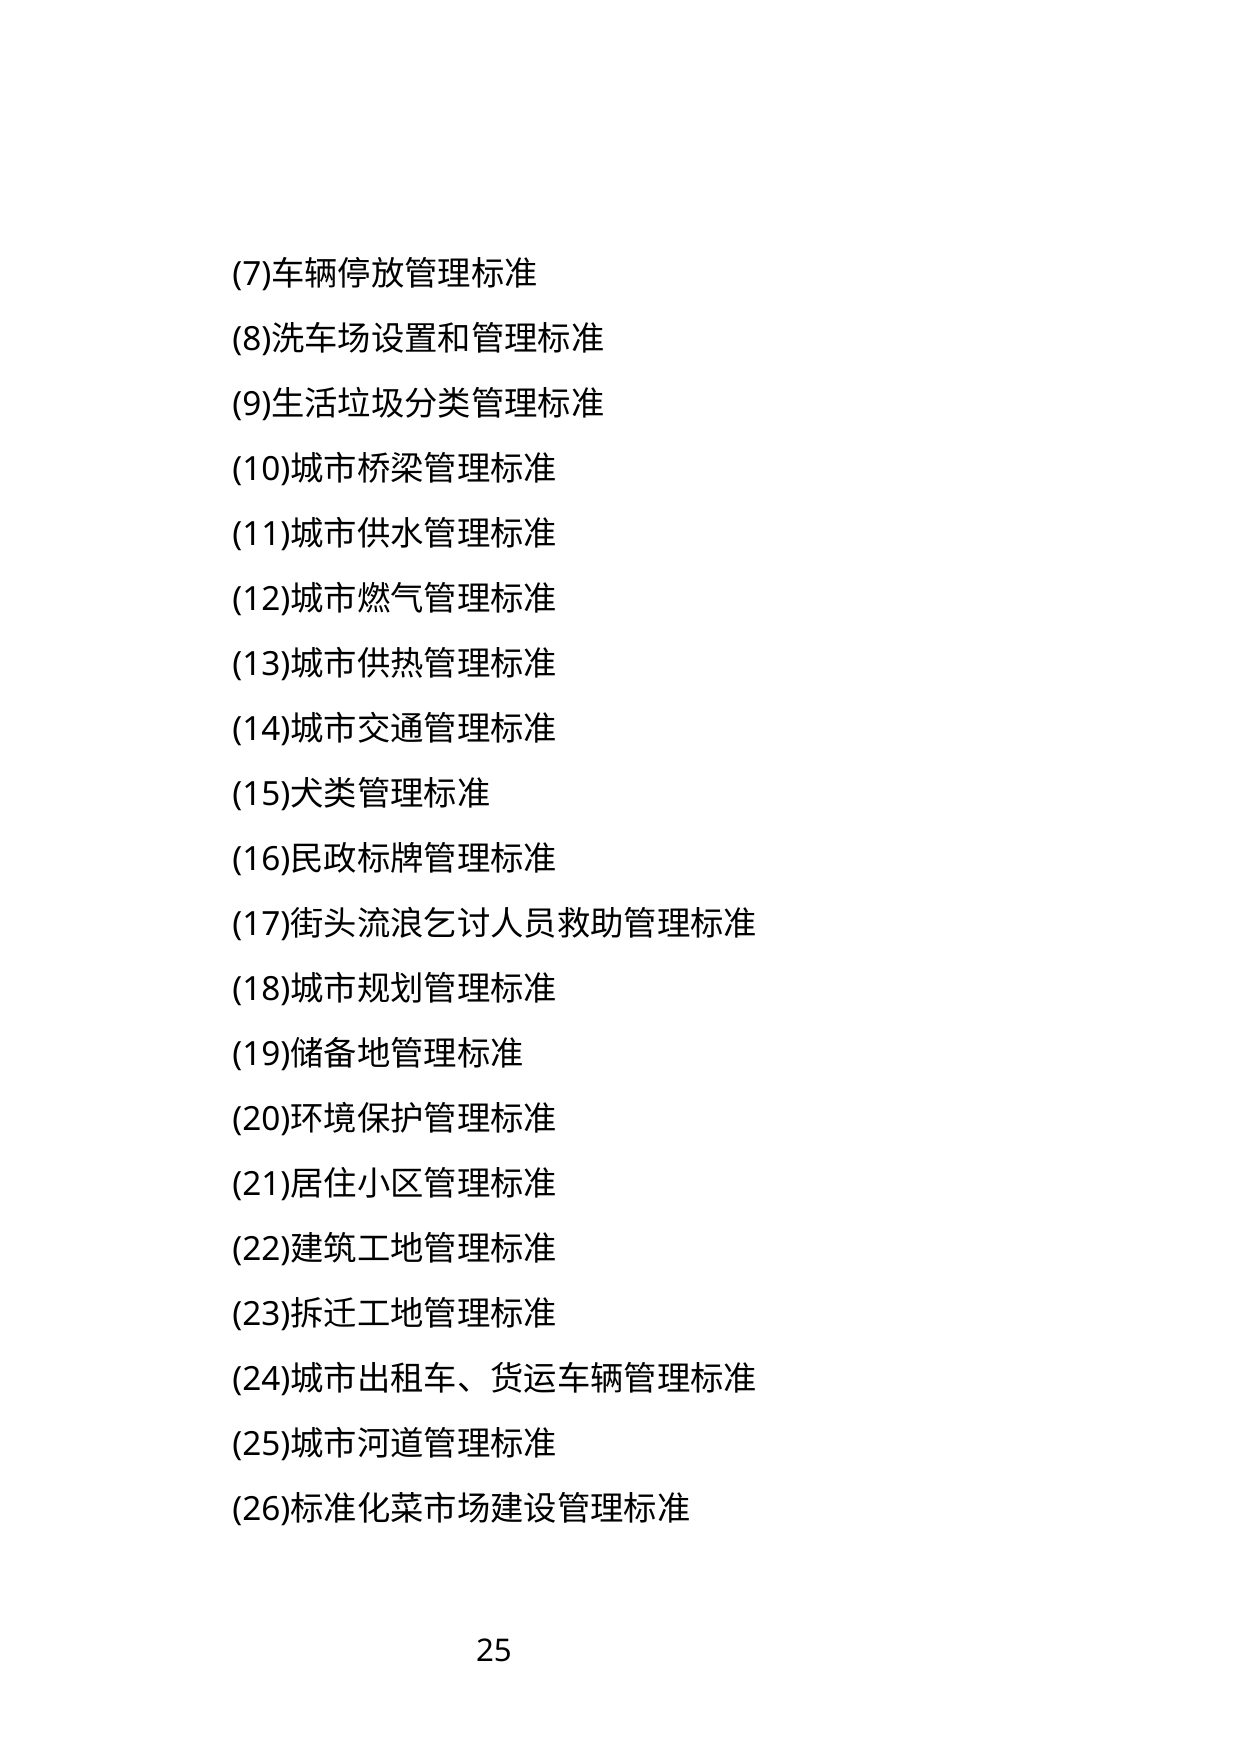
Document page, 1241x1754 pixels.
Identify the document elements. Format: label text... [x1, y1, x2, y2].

text (16)民政标牌管理标准 [165, 824, 1087, 889]
text (21)居住小区管理标准 [165, 1149, 1087, 1214]
text (10)城市桥梁管理标准 [165, 434, 1087, 499]
text (13)城市供热管理标准 [165, 629, 1087, 694]
text (12)城市燃气管理标准 [165, 564, 1087, 629]
text (20)环境保护管理标准 [165, 1084, 1087, 1149]
text (18)城市规划管理标准 [165, 954, 1087, 1019]
text (9)生活垃圾分类管理标准 [165, 369, 1087, 434]
text (24)城市出租车、货运车辆管理标准 [165, 1344, 1087, 1409]
text (7)车辆停放管理标准 [165, 239, 1087, 304]
text (8)洗车场设置和管理标准 [165, 304, 1087, 369]
text (17)街头流浪乞讨人员救助管理标准 [165, 889, 1087, 954]
text (14)城市交通管理标准 [165, 694, 1087, 759]
text (26)标准化菜市场建设管理标准 [165, 1474, 1087, 1539]
text (22)建筑工地管理标准 [165, 1214, 1087, 1279]
text (19)储备地管理标准 [165, 1019, 1087, 1084]
text (25)城市河道管理标准 [165, 1409, 1087, 1474]
text (15)犬类管理标准 [165, 759, 1087, 824]
text (11)城市供水管理标准 [165, 499, 1087, 564]
text (23)拆迁工地管理标准 [165, 1279, 1087, 1344]
